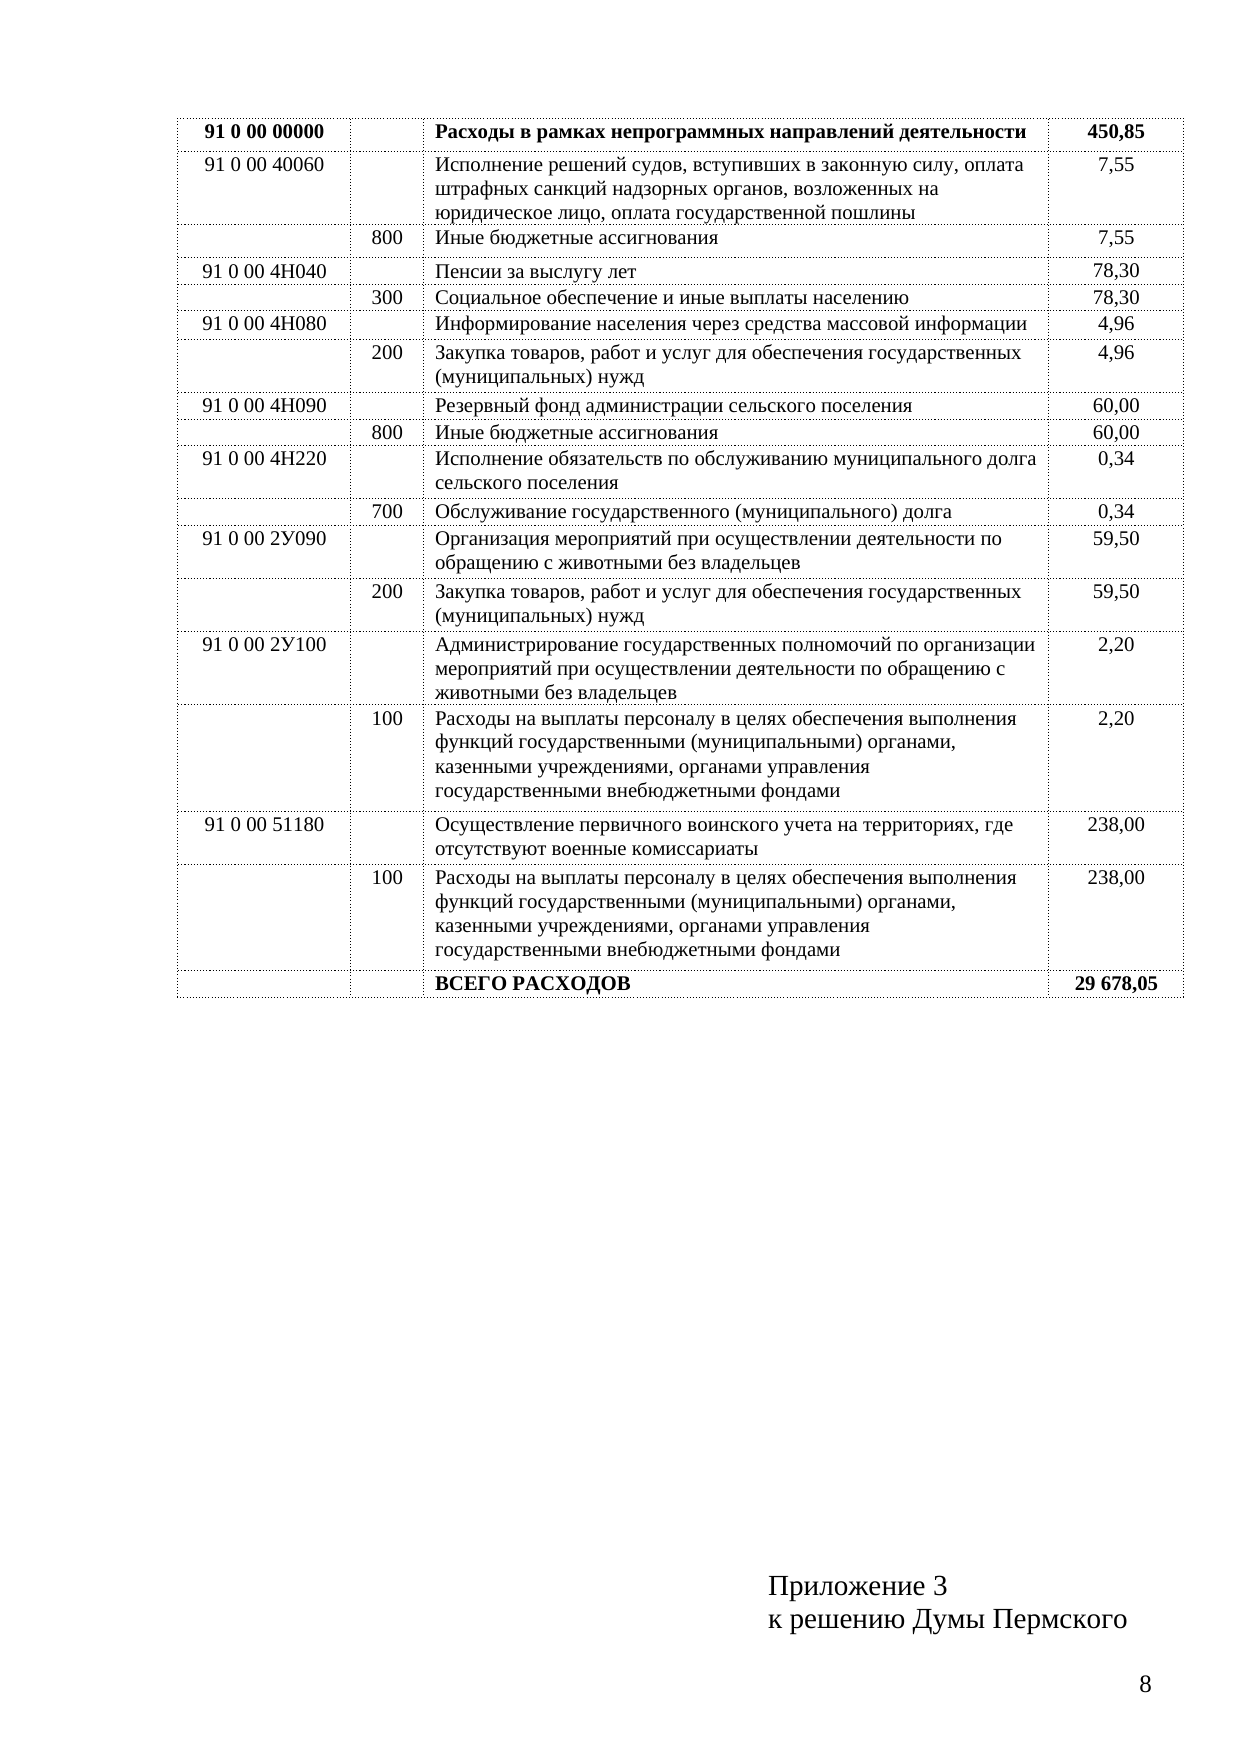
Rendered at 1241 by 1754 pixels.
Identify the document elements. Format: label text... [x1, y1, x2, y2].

table_cell [351, 151, 423, 224]
table_cell 91 0 00 00000 [178, 118, 351, 151]
table_cell Исполнение решений судов, вступивших в законную силу, оплата штрафных санкций надзорных органов, возложенных на юридическое лицо, оплата государственной пошлины [424, 151, 1048, 224]
table_cell Социальное обеспечение и иные выплаты населению [424, 284, 1048, 310]
table_cell Иные бюджетные ассигнования [424, 419, 1048, 445]
table_cell Иные бюджетные ассигнования [424, 224, 1048, 257]
table_cell Расходы на выплаты персоналу в целях обеспечения выполнения функций государственными (муниципальными) органами, казенными учреждениями, органами управления государственными внебюджетными фондами [424, 704, 1048, 811]
table_cell 91 0 00 4Н080 [178, 310, 351, 339]
table_cell Администрирование государственных полномочий по организации мероприятий при осуществлении деятельности по обращению с животными без владельцев [424, 631, 1048, 704]
table_cell ВСЕГО РАСХОДОВ [424, 970, 1048, 997]
table_cell 59,50 [1048, 578, 1184, 631]
table_cell 78,30 [1048, 284, 1184, 310]
table_cell 0,34 [1048, 445, 1184, 498]
table_cell Расходы на выплаты персоналу в целях обеспечения выполнения функций государственными (муниципальными) органами, казенными учреждениями, органами управления государственными внебюджетными фондами [424, 864, 1048, 970]
table_cell [351, 970, 423, 997]
table_cell 100 [351, 704, 423, 811]
table_cell 91 0 00 4Н090 [178, 392, 351, 419]
table_cell Информирование населения через средства массовой информации [424, 310, 1048, 339]
table_cell 0,34 [1048, 498, 1184, 525]
table_cell 800 [351, 419, 423, 445]
table_cell 60,00 [1048, 392, 1184, 419]
table_cell 91 0 00 40060 [178, 151, 351, 224]
table_cell 29 678,05 [1048, 970, 1184, 997]
table_cell 4,96 [1048, 310, 1184, 339]
table_cell 91 0 00 4Н220 [178, 445, 351, 498]
table_cell [178, 704, 351, 811]
table_cell 91 0 00 4Н040 [178, 257, 351, 283]
table_cell 238,00 [1048, 811, 1184, 864]
table_cell Закупка товаров, работ и услуг для обеспечения государственных (муниципальных) нужд [424, 578, 1048, 631]
text Приложение 3 [768, 1568, 1152, 1601]
table_cell 300 [351, 284, 423, 310]
table_cell 100 [351, 864, 423, 970]
table_cell [178, 498, 351, 525]
table_cell 78,30 [1048, 257, 1184, 283]
table_cell 238,00 [1048, 864, 1184, 970]
table_cell 7,55 [1048, 151, 1184, 224]
table_cell 4,96 [1048, 339, 1184, 392]
table_cell [351, 445, 423, 498]
table_cell Исполнение обязательств по обслуживанию муниципального долга сельского поселения [424, 445, 1048, 498]
table_cell [178, 970, 351, 997]
table_cell Осуществление первичного воинского учета на территориях, где отсутствуют военные комиссариаты [424, 811, 1048, 864]
table_cell 2,20 [1048, 704, 1184, 811]
table_cell Организация мероприятий при осуществлении деятельности по обращению с животными без владельцев [424, 525, 1048, 578]
table_cell [351, 392, 423, 419]
table_cell 700 [351, 498, 423, 525]
table_cell [178, 419, 351, 445]
table_cell 200 [351, 578, 423, 631]
table_cell 91 0 00 2У090 [178, 525, 351, 578]
table_cell 91 0 00 51180 [178, 811, 351, 864]
table_cell [178, 864, 351, 970]
table_cell 450,85 [1048, 118, 1184, 151]
table_cell Расходы в рамках непрограммных направлений деятельности [424, 118, 1048, 151]
table_cell 200 [351, 339, 423, 392]
table_cell [351, 310, 423, 339]
table_cell [178, 339, 351, 392]
table_cell [351, 525, 423, 578]
table_cell Пенсии за выслугу лет [424, 257, 1048, 283]
table_cell [351, 631, 423, 704]
table_cell Резервный фонд администрации сельского поселения [424, 392, 1048, 419]
text к решению Думы Пермского [768, 1601, 1152, 1635]
table_cell [351, 257, 423, 283]
table_cell 2,20 [1048, 631, 1184, 704]
table_cell [178, 284, 351, 310]
table_cell [178, 578, 351, 631]
table_cell 91 0 00 2У100 [178, 631, 351, 704]
table_cell Обслуживание государственного (муниципального) долга [424, 498, 1048, 525]
table_cell [178, 224, 351, 257]
table_cell 60,00 [1048, 419, 1184, 445]
table_cell [351, 811, 423, 864]
table_cell 800 [351, 224, 423, 257]
table_cell 7,55 [1048, 224, 1184, 257]
table_cell 59,50 [1048, 525, 1184, 578]
table_cell [351, 118, 423, 151]
table_cell Закупка товаров, работ и услуг для обеспечения государственных (муниципальных) нужд [424, 339, 1048, 392]
